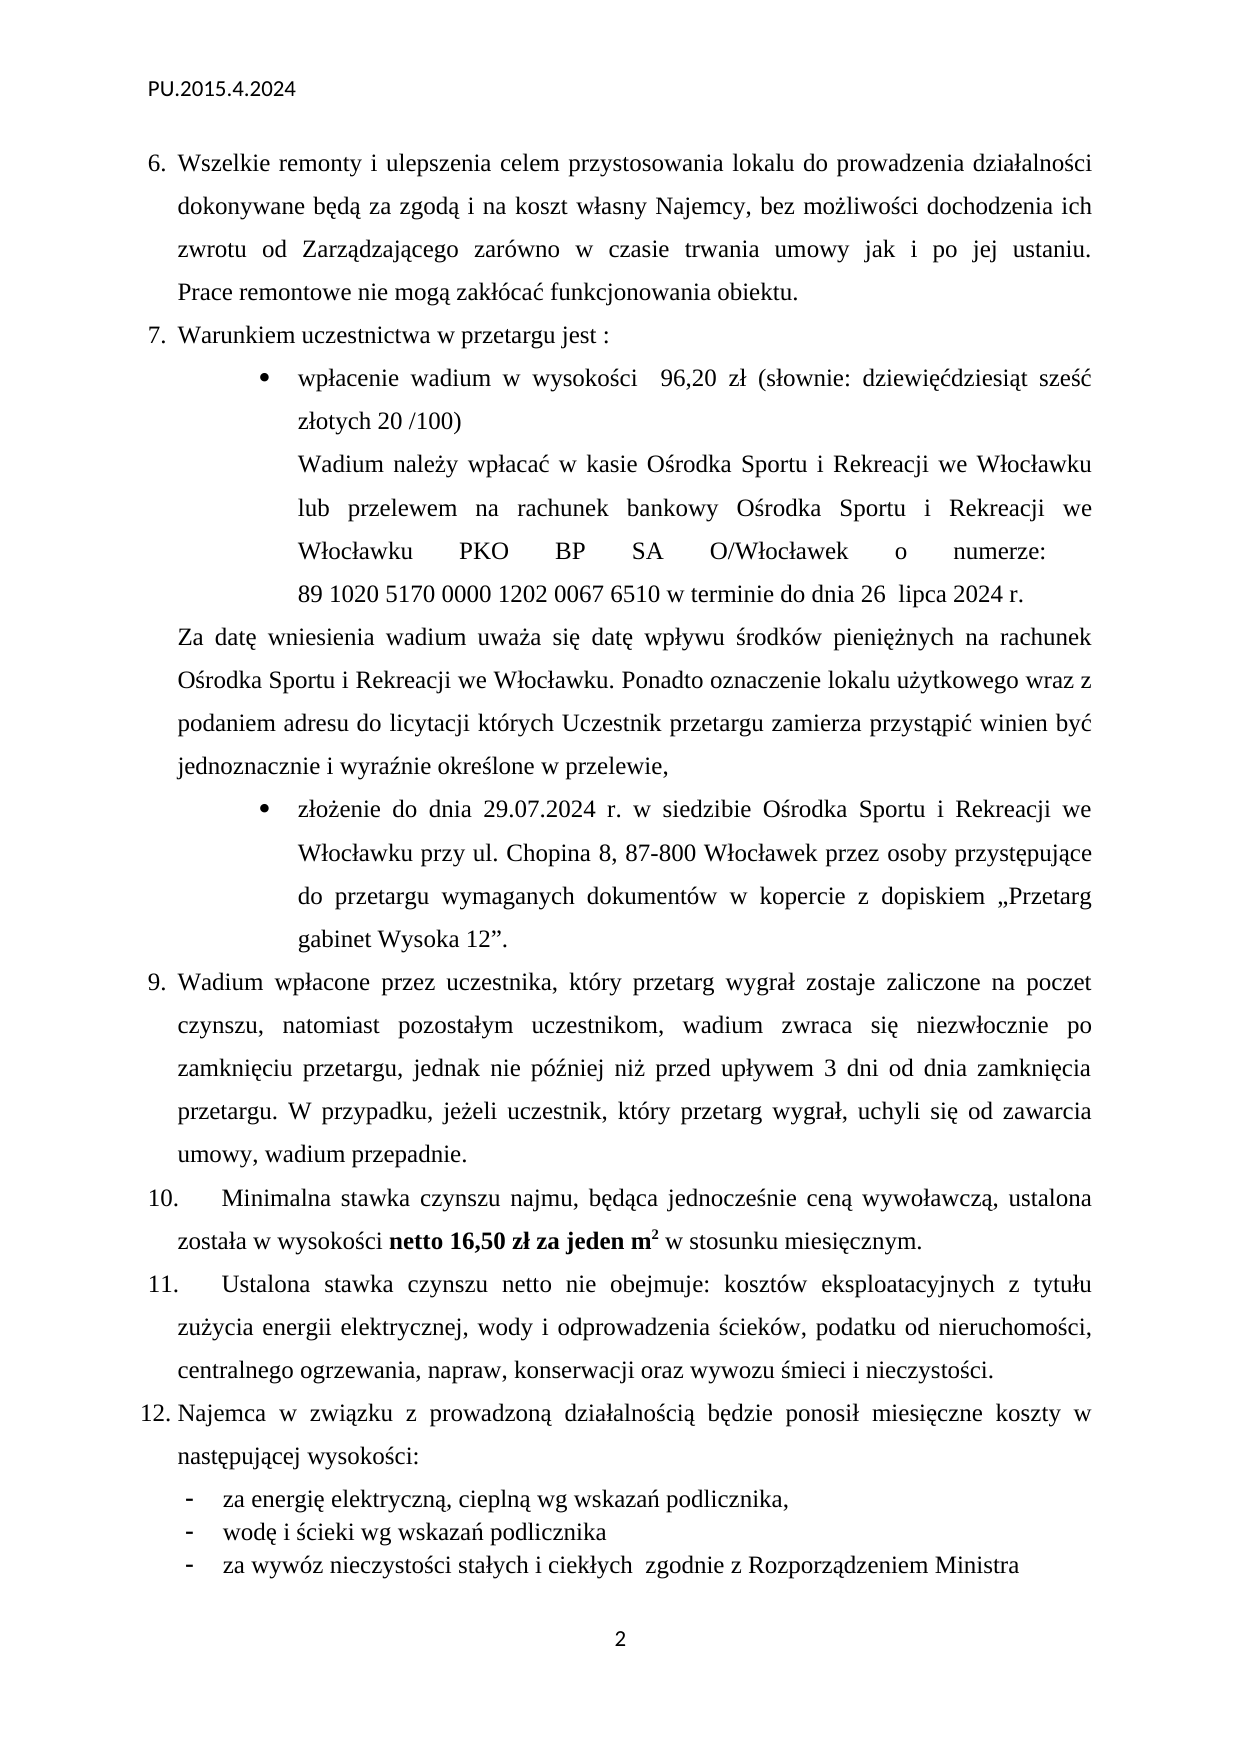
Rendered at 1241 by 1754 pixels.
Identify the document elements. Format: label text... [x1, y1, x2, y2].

list Najemca w związku z prowadzoną działalnością będzie ponosił miesięczne koszty w następującej wysokości: [140, 1398, 1093, 1470]
list wpłacenie wadium w wysokości 96,20 zł (słownie: dziewięćdziesiąt sześć złotych 20 /100) [260, 363, 1093, 435]
list złożenie do dnia 29.07.2024 r. w siedzibie Ośrodka Sportu i Rekreacji we Włocławku przy ul. Chopina 8, 87-800 Włocławek przez osoby przystępujące do przetargu wymaganych dokumentów w kopercie z dopiskiem „Przetarg gabinet Wysoka 12”. [260, 794, 1093, 953]
list Warunkiem uczestnictwa w przetargu jest : [148, 320, 1093, 349]
list Wadium wpłacone przez uczestnika, który przetarg wygrał zostaje zaliczone na poczet czynszu, natomiast pozostałym uczestnikom, wadium zwraca się niezwłocznie po zamknięciu przetargu, jednak nie później niż przed upływem 3 dni od dnia zamknięcia przetargu. W przypadku, jeżeli uczestnik, który przetarg wygrał, uchyli się od zawarcia umowy, wadium przepadnie. [148, 967, 1093, 1168]
list Za datę wniesienia wadium uważa się datę wpływu środków pieniężnych na rachunek Ośrodka Sportu i Rekreacji we Włocławku. Ponadto oznaczenie lokalu użytkowego wraz z podaniem adresu do licytacji których Uczestnik przetargu zamierza przystąpić winien być jednoznacznie i wyraźnie określone w przelewie, [177, 622, 1093, 780]
list wodę i ścieki wg wskazań podlicznika [185, 1517, 1093, 1546]
list Wszelkie remonty i ulepszenia celem przystosowania lokalu do prowadzenia działalności dokonywane będą za zgodą i na koszt własny Najemcy, bez możliwości dochodzenia ich zwrotu od Zarządzającego zarówno w czasie trwania umowy jak i po jej ustaniu. Prace remontowe nie mogą zakłócać funkcjonowania obiektu. [148, 148, 1093, 306]
list Wadium należy wpłacać w kasie Ośrodka Sportu i Rekreacji we Włocławku lub przelewem na rachunek bankowy Ośrodka Sportu i Rekreacji we Włocławku PKO BP SA O/Włocławek o numerze: 89 1020 5170 0000 1202 0067 6510 w terminie do dnia 26 lipca 2024 r. [298, 449, 1093, 608]
list za energię elektryczną, cieplną wg wskazań podlicznika, [185, 1484, 1093, 1513]
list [185, 1551, 1093, 1579]
list Ustalona stawka czynszu netto nie obejmuje: kosztów eksploatacyjnych z tytułu zużycia energii elektrycznej, wody i odprowadzenia ścieków, podatku od nieruchomości, centralnego ogrzewania, napraw, konserwacji oraz wywozu śmieci i nieczystości. [148, 1269, 1093, 1384]
list Minimalna stawka czynszu najmu, będąca jednocześnie ceną wywoławczą, ustalona została w wysokości netto 16,50 zł za jeden m2 w stosunku miesięcznym. [148, 1183, 1093, 1254]
